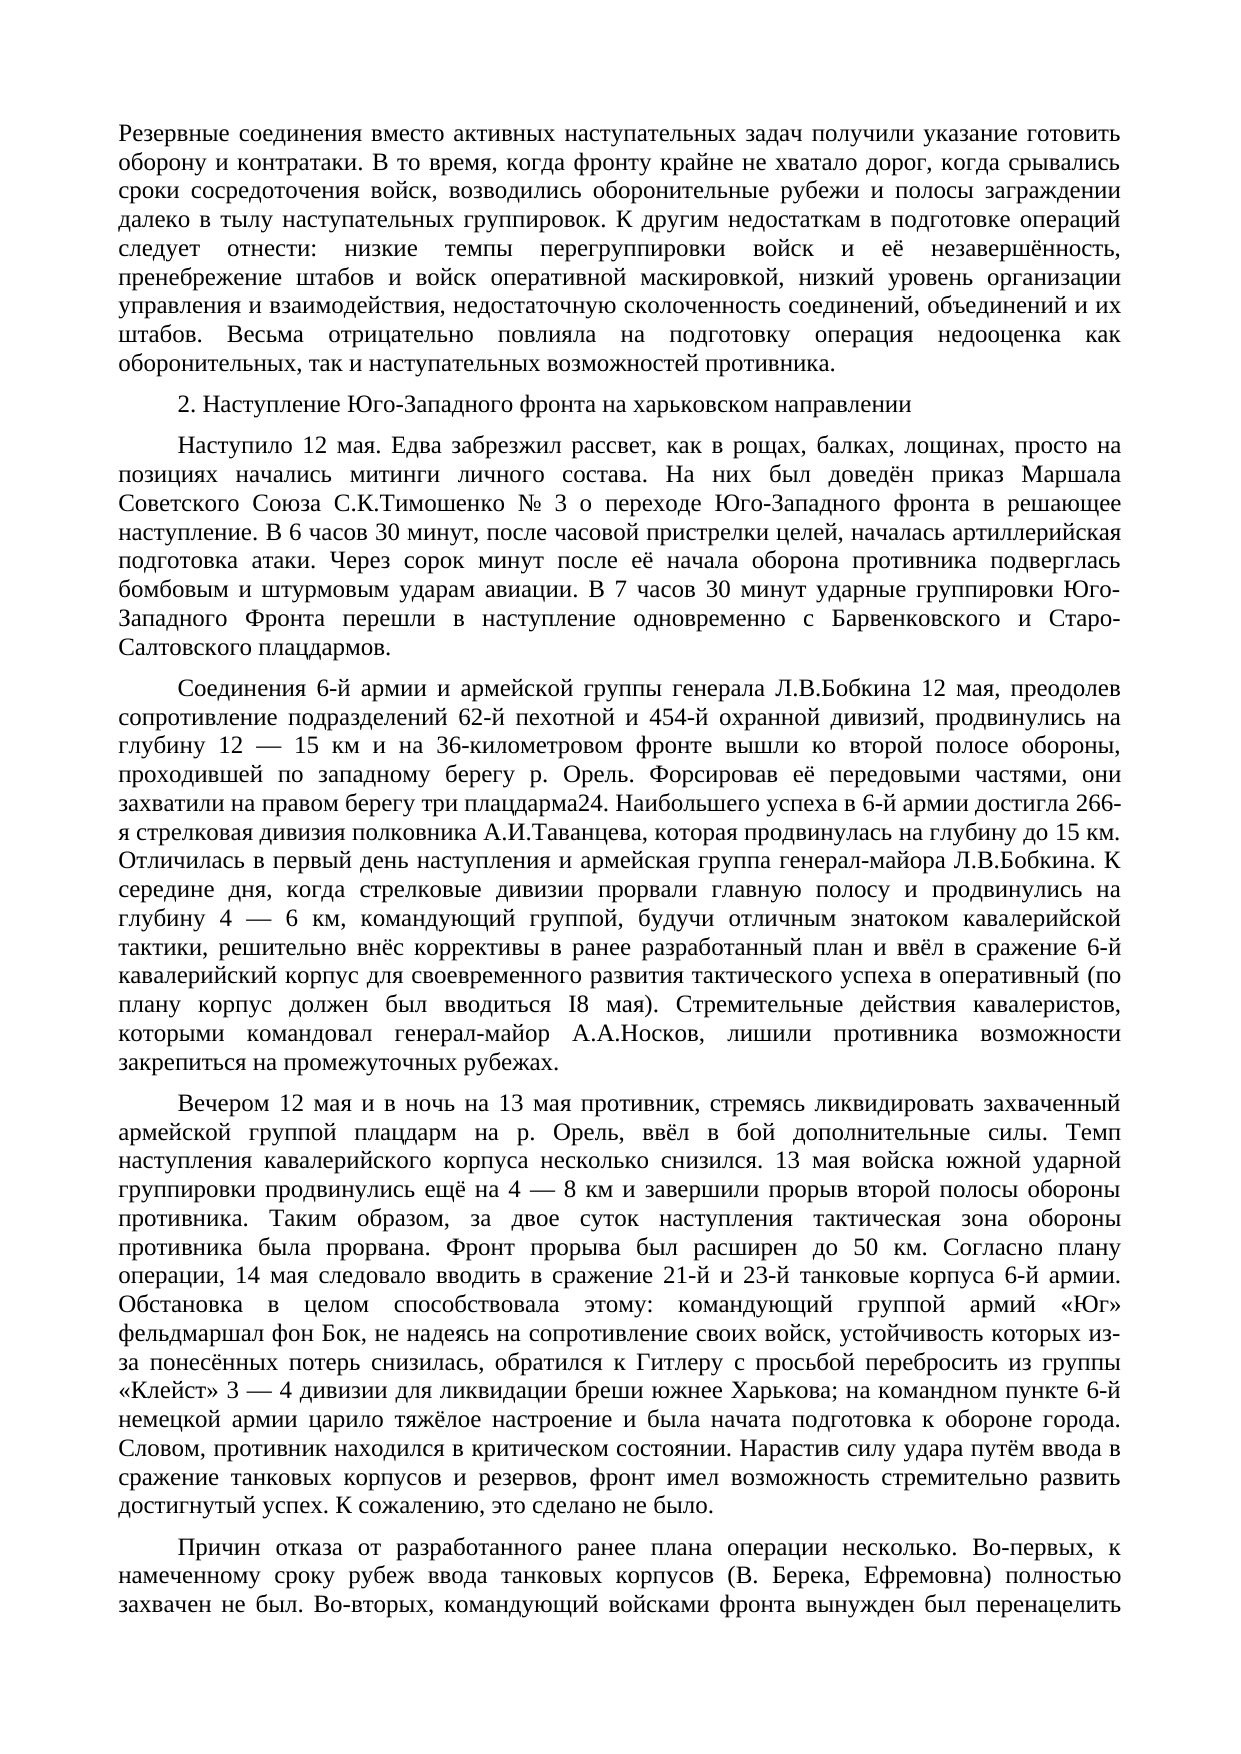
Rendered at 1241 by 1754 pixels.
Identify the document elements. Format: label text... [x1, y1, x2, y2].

text Наступило 12 мая. Едва забрезжил рассвет, как в рощах, балках, лощинах, просто на позициях начались митинги личного состава. На них был доведён приказ Маршала Советского Союза С.К.Тимошенко № 3 о переходе Юго-Западного фронта в решающее наступление. В 6 часов 30 минут, после часовой пристрелки целей, началась артиллерийская подготовка атаки. Через сорок минут после её начала оборона противника подверглась бомбовым и штурмовым ударам авиации. В 7 часов 30 минут ударные группировки Юго-Западного Фронта перешли в наступление одновременно с Барвенковского и Старо-Салтовского плацдармов. [118, 431, 1122, 661]
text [118, 1532, 1122, 1618]
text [118, 118, 1122, 377]
text Вечером 12 мая и в ночь на 13 мая противник, стремясь ликвидировать захваченный армейской группой плацдарм на р. Орель, ввёл в бой дополнительные силы. Темп наступления кавалерийского корпуса несколько снизился. 13 мая войска южной ударной группировки продвинулись ещё на 4 — и завершили прорыв второй полосы обороны противника. Таким образом, за двое суток наступления тактическая зона обороны противника была прорвана. Фронт прорыва был расширен до . Согласно плану операции, 14 мая следовало вводить в сражение 21-й и 23-й танковые корпуса 6-й армии. Обстановка в целом способствовала этому: командующий группой армий «Юг» фельдмаршал фон Бок, не надеясь на сопротивление своих войск, устойчивость которых из-за понесённых потерь снизилась, обратился к Гитлеру с просьбой перебросить из группы «Клейст» 3 — 4 дивизии для ликвидации бреши южнее Харькова; на командном пункте 6-й немецкой армии царило тяжёлое настроение и была начата подготовка к обороне города. Словом, противник находился в критическом состоянии. Нарастив силу удара путём ввода в сражение танковых корпусов и резервов, фронт имел возможность стремительно развить достигнутый успех. К сожалению, это сделано не было. [118, 1088, 1122, 1519]
text Соединения 6-й армии и армейской группы генерала Л.В.Бобкина 12 мая, преодолев сопротивление подразделений 62-й пехотной и 454-й охранной дивизий, продвинулись на глубину 12 — и на 36-километровом фронте вышли ко второй полосе обороны, проходившей по западному берегу р. Орель. Форсировав её передовыми частями, они захватили на правом берегу три плацдарма24. Наибольшего успеха в 6-й армии достигла 266-я стрелковая дивизия полковника А.И.Таванцева, которая продвинулась на глубину до . Отличилась в первый день наступления и армейская группа генерал-майора Л.В.Бобкина. К середине дня, когда стрелковые дивизии прорвали главную полосу и продвинулись на глубину 4 — , командующий группой, будучи отличным знатоком кавалерийской тактики, решительно внёс коррективы в ранее разработанный план и ввёл в сражение 6-й кавалерийский корпус для своевременного развития тактического успеха в оперативный (по плану корпус должен был вводиться I8 мая). Стремительные действия кавалеристов, которыми командовал генерал-майор А.А.Носков, лишили противника возможности закрепиться на промежуточных рубежах. [118, 673, 1122, 1076]
text 2. Наступление Юго-Западного фронта на харьковском направлении [118, 389, 1122, 418]
